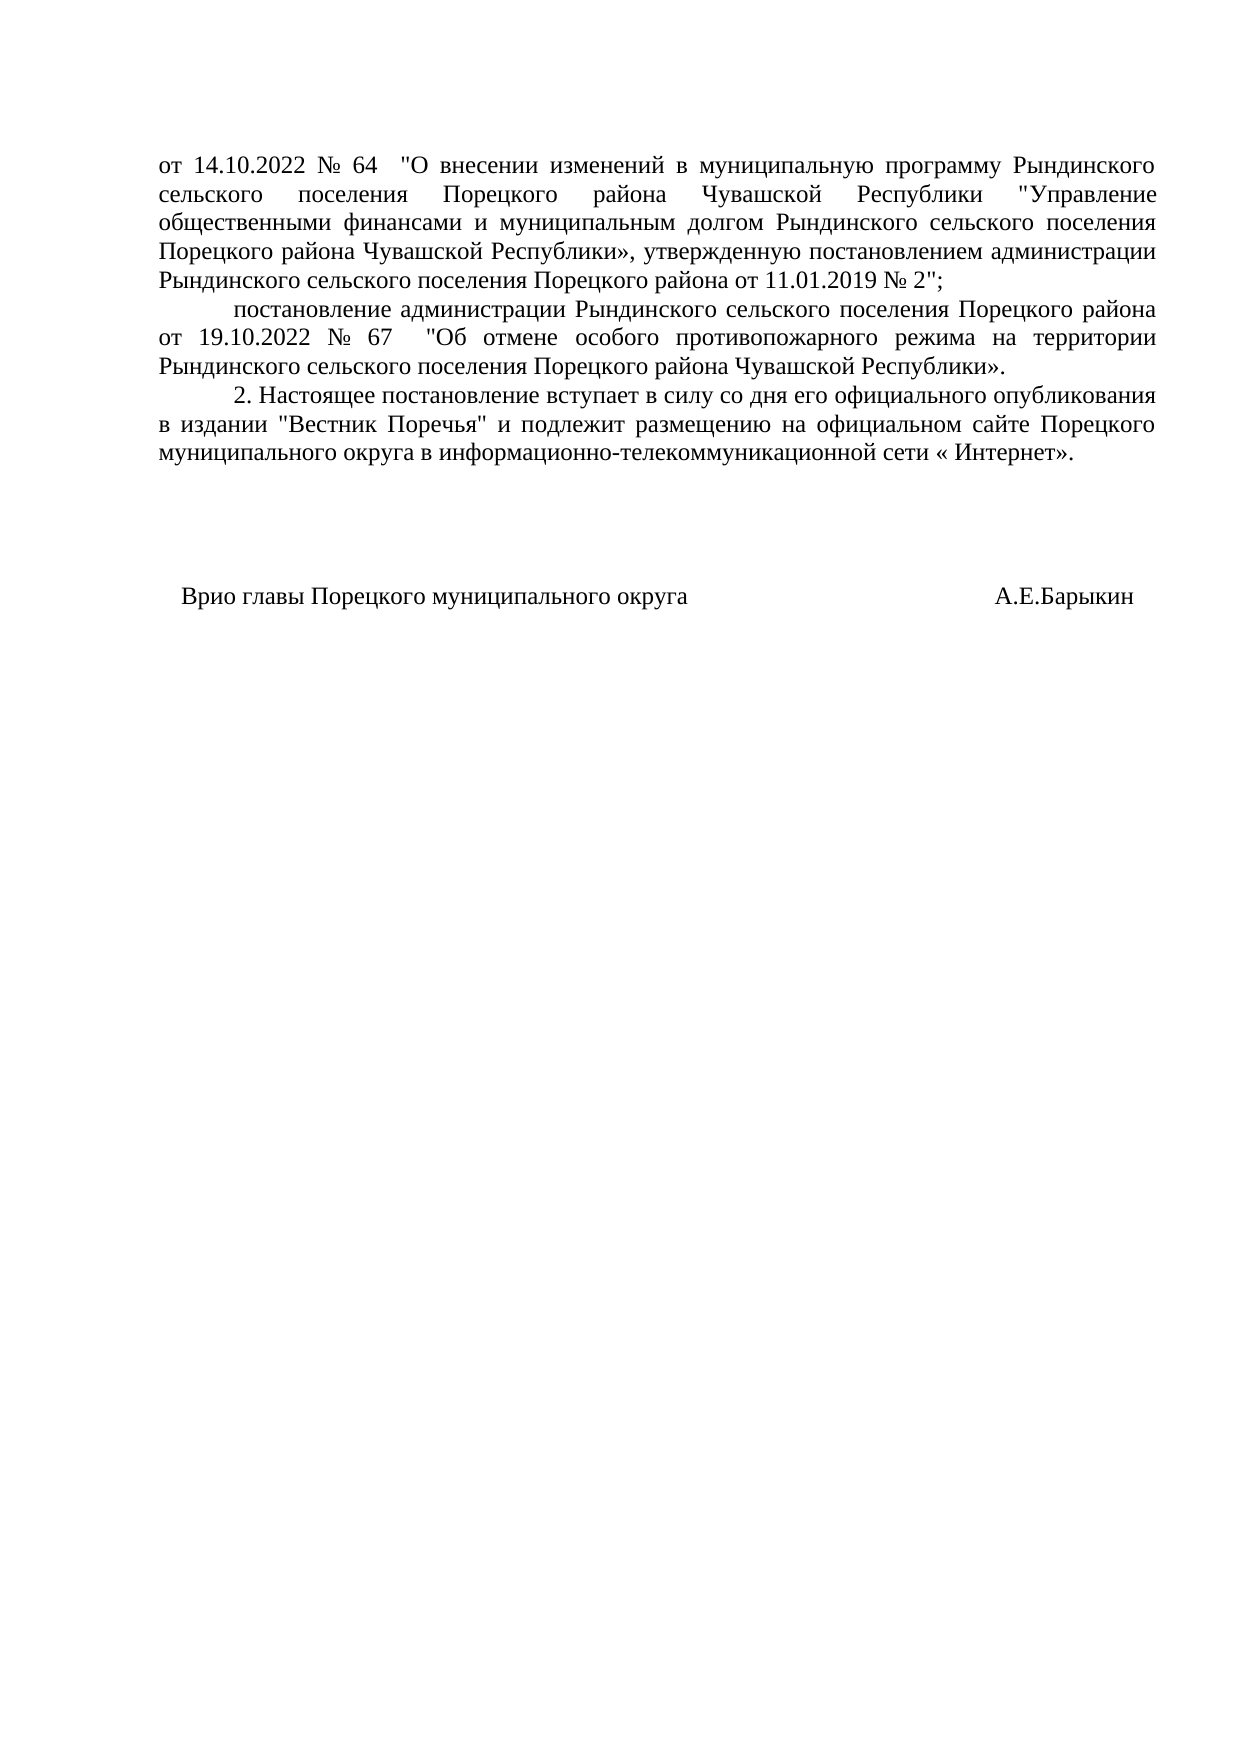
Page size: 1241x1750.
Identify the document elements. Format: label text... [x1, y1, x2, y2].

text постановление администрации Рындинского сельского поселения Порецкого района от 19.10.2022 № 67 "Об отмене особого противопожарного режима на территории Рындинского сельского поселения Порецкого района Чувашской Республики». [158, 294, 1157, 380]
text 2. Настоящее постановление вступает в силу со дня его официального опубликования в издании "Вестник Поречья" и подлежит размещению на официальном сайте Порецкого муниципального округа в информационно-телекоммуникационной сети « Интернет». [158, 380, 1157, 466]
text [158, 150, 1157, 294]
table_header А.Е.Барыкин [885, 581, 1240, 610]
table_header Врио главы Порецкого муниципального округа [170, 581, 885, 610]
